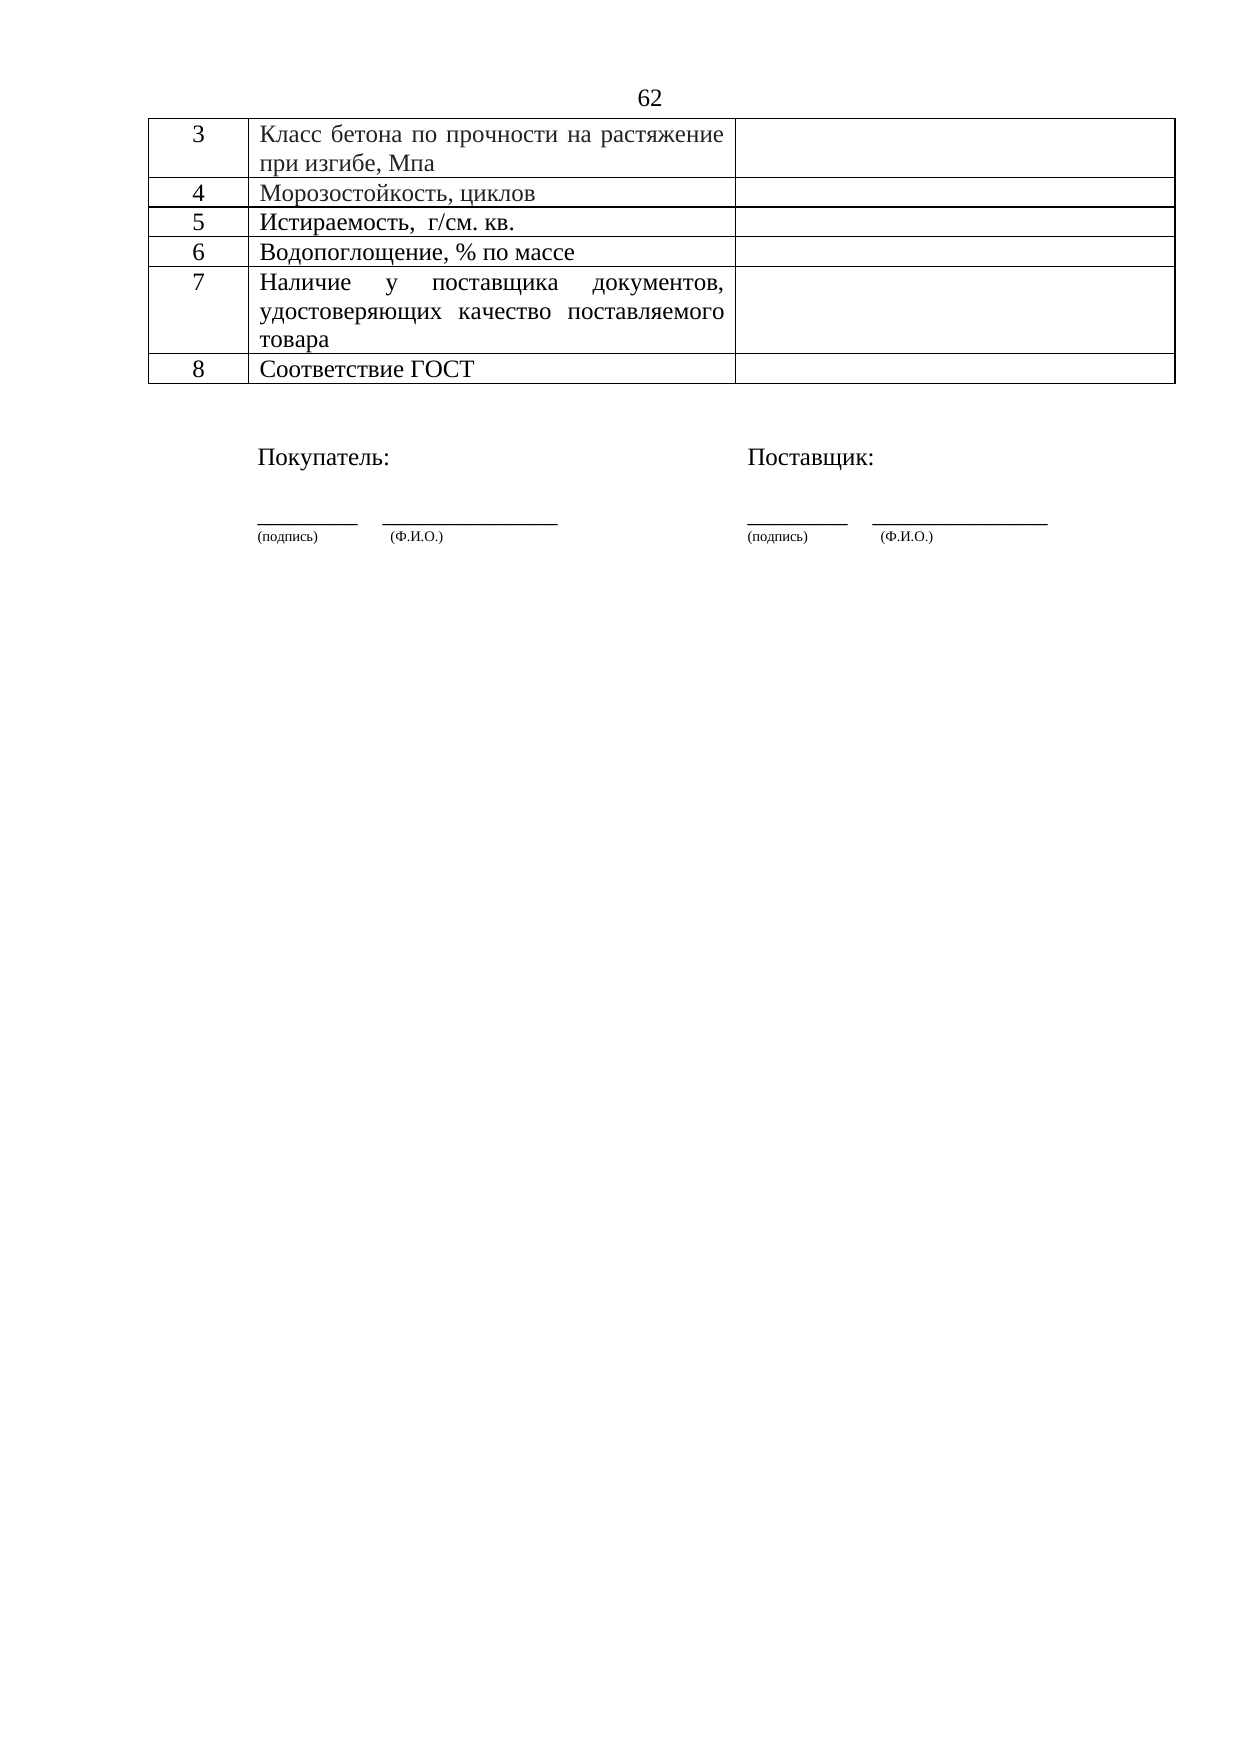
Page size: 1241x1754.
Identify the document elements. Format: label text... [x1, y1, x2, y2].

table_cell Водопоглощение, % по массе [249, 237, 735, 266]
table_cell [736, 119, 1174, 177]
table_cell Соответствие ГОСТ [249, 354, 735, 383]
table_cell [736, 208, 1174, 236]
table_cell Класс бетона по прочности на растяжение при изгибе, Мпа [249, 119, 735, 177]
table_header Покупатель: ________ ______________ (подпись) (Ф.И.О.) [171, 442, 661, 658]
table_cell 4 [149, 178, 248, 206]
table_cell Истираемость, г/см. кв. [249, 208, 735, 236]
table_cell [736, 178, 1174, 206]
table_cell Наличие у поставщика документов, удостоверяющих качество поставляемого товара [249, 267, 735, 353]
table_cell 3 [149, 119, 248, 177]
table_cell 7 [149, 267, 248, 353]
table_cell 6 [149, 237, 248, 266]
table_cell [736, 267, 1174, 353]
table_header Поставщик: ________ ______________ (подпись) (Ф.И.О.) [661, 442, 1092, 658]
table_cell [736, 354, 1174, 383]
table_cell Морозостойкость, циклов [249, 178, 735, 206]
table_cell [736, 237, 1174, 266]
table_cell 8 [149, 354, 248, 383]
table_cell 5 [149, 208, 248, 236]
